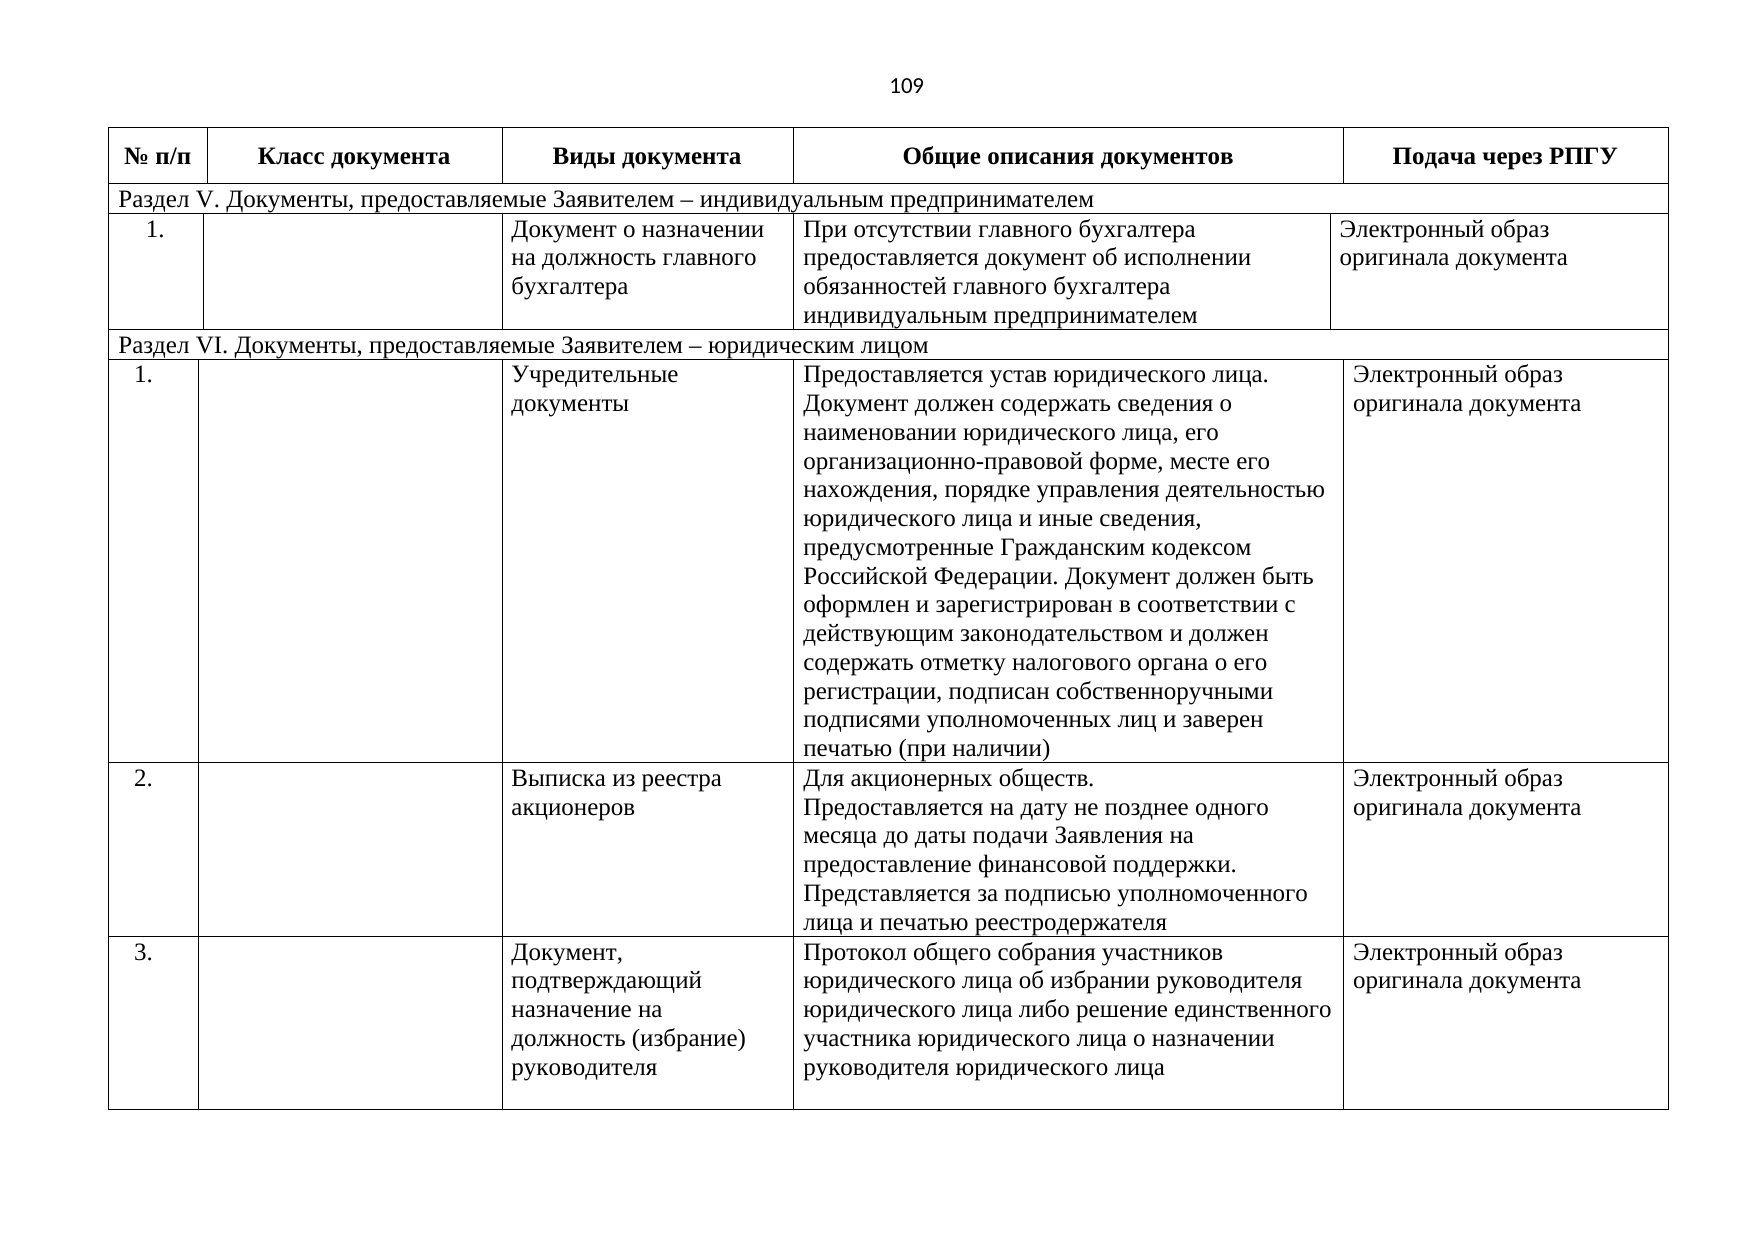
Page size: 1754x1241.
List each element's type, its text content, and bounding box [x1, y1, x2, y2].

table_cell При отсутствии главного бухгалтера предоставляется документ об исполнении обязанностей главного бухгалтера индивидуальным предпринимателем [794, 214, 1330, 329]
table_header Виды документа [503, 128, 793, 183]
table_cell 1. [109, 214, 203, 329]
table_cell [109, 763, 198, 936]
table_cell Раздел VI. Документы, предоставляемые Заявителем – юридическим лицом [109, 330, 1668, 358]
table_cell [204, 214, 502, 329]
table_cell Учредительные документы [503, 360, 793, 762]
table_cell [109, 937, 198, 1109]
table_cell Протокол общего собрания участников юридического лица об избрании руководителя юридического лица либо решение единственного участника юридического лица о назначении руководителя юридического лица [794, 937, 1343, 1109]
table_header Общие описания документов [794, 128, 1343, 183]
table_cell [199, 763, 502, 936]
table_cell [199, 937, 502, 1109]
table_cell Документ, подтверждающий назначение на должность (избрание) руководителя [503, 937, 793, 1109]
table_cell Электронный образ оригинала документа [1344, 360, 1668, 762]
table_cell Электронный образ оригинала документа [1331, 214, 1668, 329]
table_cell Документ о назначении на должность главного бухгалтера [503, 214, 793, 329]
table_header № п/п [109, 128, 207, 183]
table_header Подача через РПГУ [1344, 128, 1668, 183]
table_cell Электронный образ оригинала документа [1344, 937, 1668, 1109]
table_cell [109, 360, 198, 762]
table_cell Для акционерных обществ. Предоставляется на дату не позднее одного месяца до даты подачи Заявления на предоставление финансовой поддержки. Представляется за подписью уполномоченного лица и печатью реестродержателя [794, 763, 1343, 936]
table_cell [199, 360, 502, 762]
table_cell Выписка из реестра акционеров [503, 763, 793, 936]
table_cell Раздел V. Документы, предоставляемые Заявителем – индивидуальным предпринимателем [109, 184, 1668, 213]
table_cell Предоставляется устав юридического лица. Документ должен содержать сведения о наименовании юридического лица, его организационно-правовой форме, месте его нахождения, порядке управления деятельностью юридического лица и иные сведения, предусмотренные Гражданским кодексом Российской Федерации. Документ должен быть оформлен и зарегистрирован в соответствии с действующим законодательством и должен содержать отметку налогового органа о его регистрации, подписан собственноручными подписями уполномоченных лиц и заверен печатью (при наличии) [794, 360, 1343, 762]
table_cell Электронный образ оригинала документа [1344, 763, 1668, 936]
table_header Класс документа [208, 128, 502, 183]
